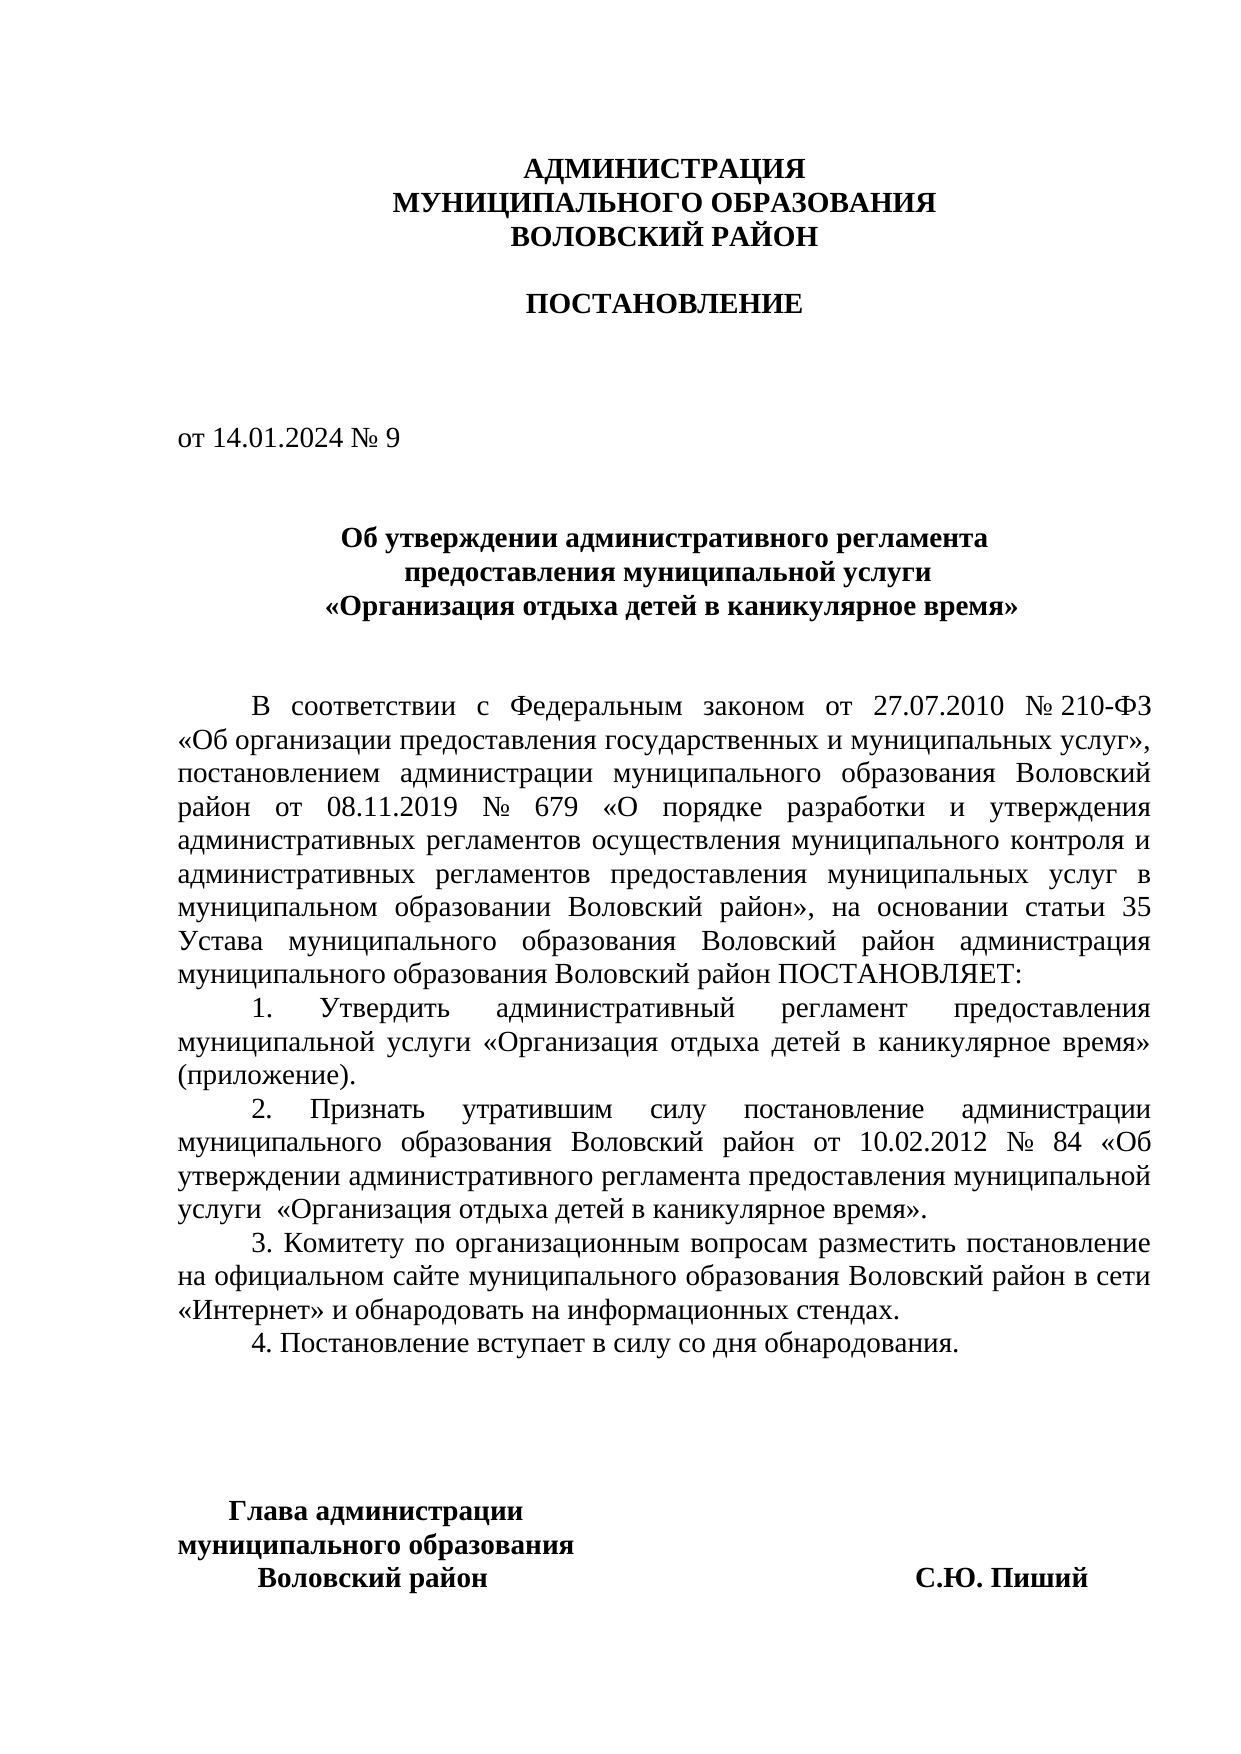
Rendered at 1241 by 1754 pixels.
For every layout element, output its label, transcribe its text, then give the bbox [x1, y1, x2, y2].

text 2. Признать утратившим силу постановление администрации муниципального образования Воловский район от 10.02.2012 № 84 «Об утверждении административного регламента предоставления муниципальной услуги «Организация отдыха детей в каникулярное время». [177, 1091, 1152, 1225]
text ПОСТАНОВЛЕНИЕ [177, 286, 1152, 319]
text Глава администрации [177, 1493, 1152, 1527]
title 1. Утвердить административный регламент предоставления муниципальной услуги «Организация отдыха детей в каникулярное время» (приложение). [177, 990, 1152, 1091]
title «Организация отдыха детей в каникулярное время» [177, 588, 1152, 621]
list 4. Постановление вступает в силу со дня обнародования. [177, 1326, 1152, 1359]
title Об утверждении административного регламента [177, 521, 1152, 554]
text Воловский район С.Ю. Пиший [177, 1560, 1152, 1594]
title предоставления муниципальной услуги [177, 554, 1152, 588]
text от 14.01.2024 № 9 [177, 420, 1152, 453]
text АДМИНИСТРАЦИЯ [177, 152, 1152, 185]
text МУНИЦИПАЛЬНОГО ОБРАЗОВАНИЯ [177, 185, 1152, 219]
text муниципального образования [177, 1527, 1152, 1560]
text ВОЛОВСКИЙ РАЙОН [177, 219, 1152, 252]
text 3. Комитету по организационным вопросам разместить постановление на официальном сайте муниципального образования Воловский район в сети «Интернет» и обнародовать на информационных стендах. [177, 1225, 1152, 1326]
text В соответствии с Федеральным законом от 27.07.2010 № 210-ФЗ «Об организации предоставления государственных и муниципальных услуг», постановлением администрации муниципального образования Воловский район от 08.11.2019 № 679 «О порядке разработки и утверждения административных регламентов осуществления муниципального контроля и административных регламентов предоставления муниципальных услуг в муниципальном образовании Воловский район», на основании статьи 35 Устава муниципального образования Воловский район администрация муниципального образования Воловский район ПОСТАНОВЛЯЕТ: [177, 688, 1152, 990]
